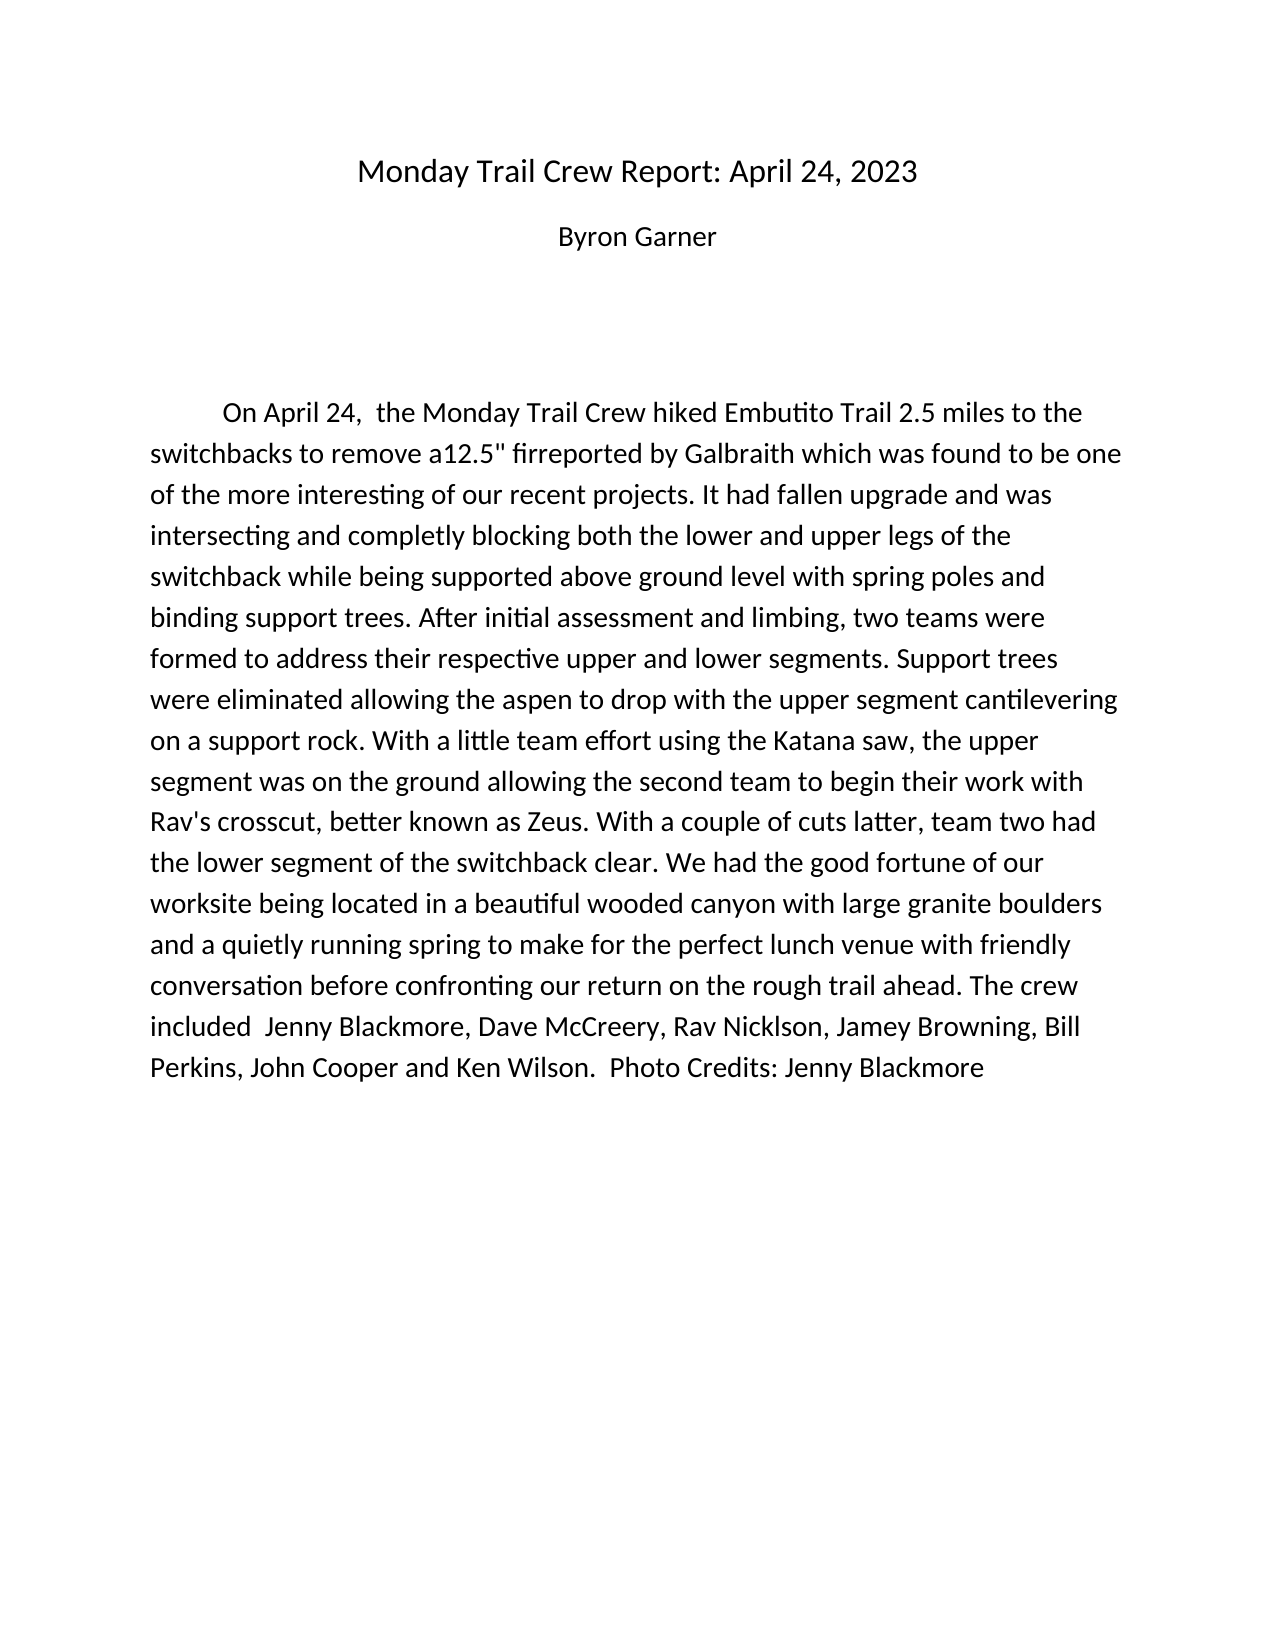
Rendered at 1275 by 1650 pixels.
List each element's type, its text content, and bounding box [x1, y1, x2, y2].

text On April 24, the Monday Trail Crew hiked Embutito Trail 2.5 miles to the switchbacks to remove a12.5" firreported by Galbraith which was found to be one of the more interesting of our recent projects. It had fallen upgrade and was intersecting and completly blocking both the lower and upper legs of the switchback while being supported above ground level with spring poles and binding support trees. After initial assessment and limbing, two teams were formed to address their respective upper and lower segments. Support trees were eliminated allowing the aspen to drop with the upper segment cantilevering on a support rock. With a little team effort using the Katana saw, the upper segment was on the ground allowing the second team to begin their work with Rav's crosscut, better known as Zeus. With a couple of cuts latter, team two had the lower segment of the switchback clear. We had the good fortune of our worksite being located in a beautiful wooded canyon with large granite boulders and a quietly running spring to make for the perfect lunch venue with friendly conversation before confronting our return on the rough trail ahead. The crew included Jenny Blackmore, Dave McCreery, Rav Nicklson, Jamey Browning, Bill Perkins, John Cooper and Ken Wilson. Photo Credits: Jenny Blackmore [150, 394, 1125, 1085]
text Byron Garner [150, 218, 1125, 253]
text Monday Trail Crew Report: April 24, 2023 [150, 150, 1125, 191]
